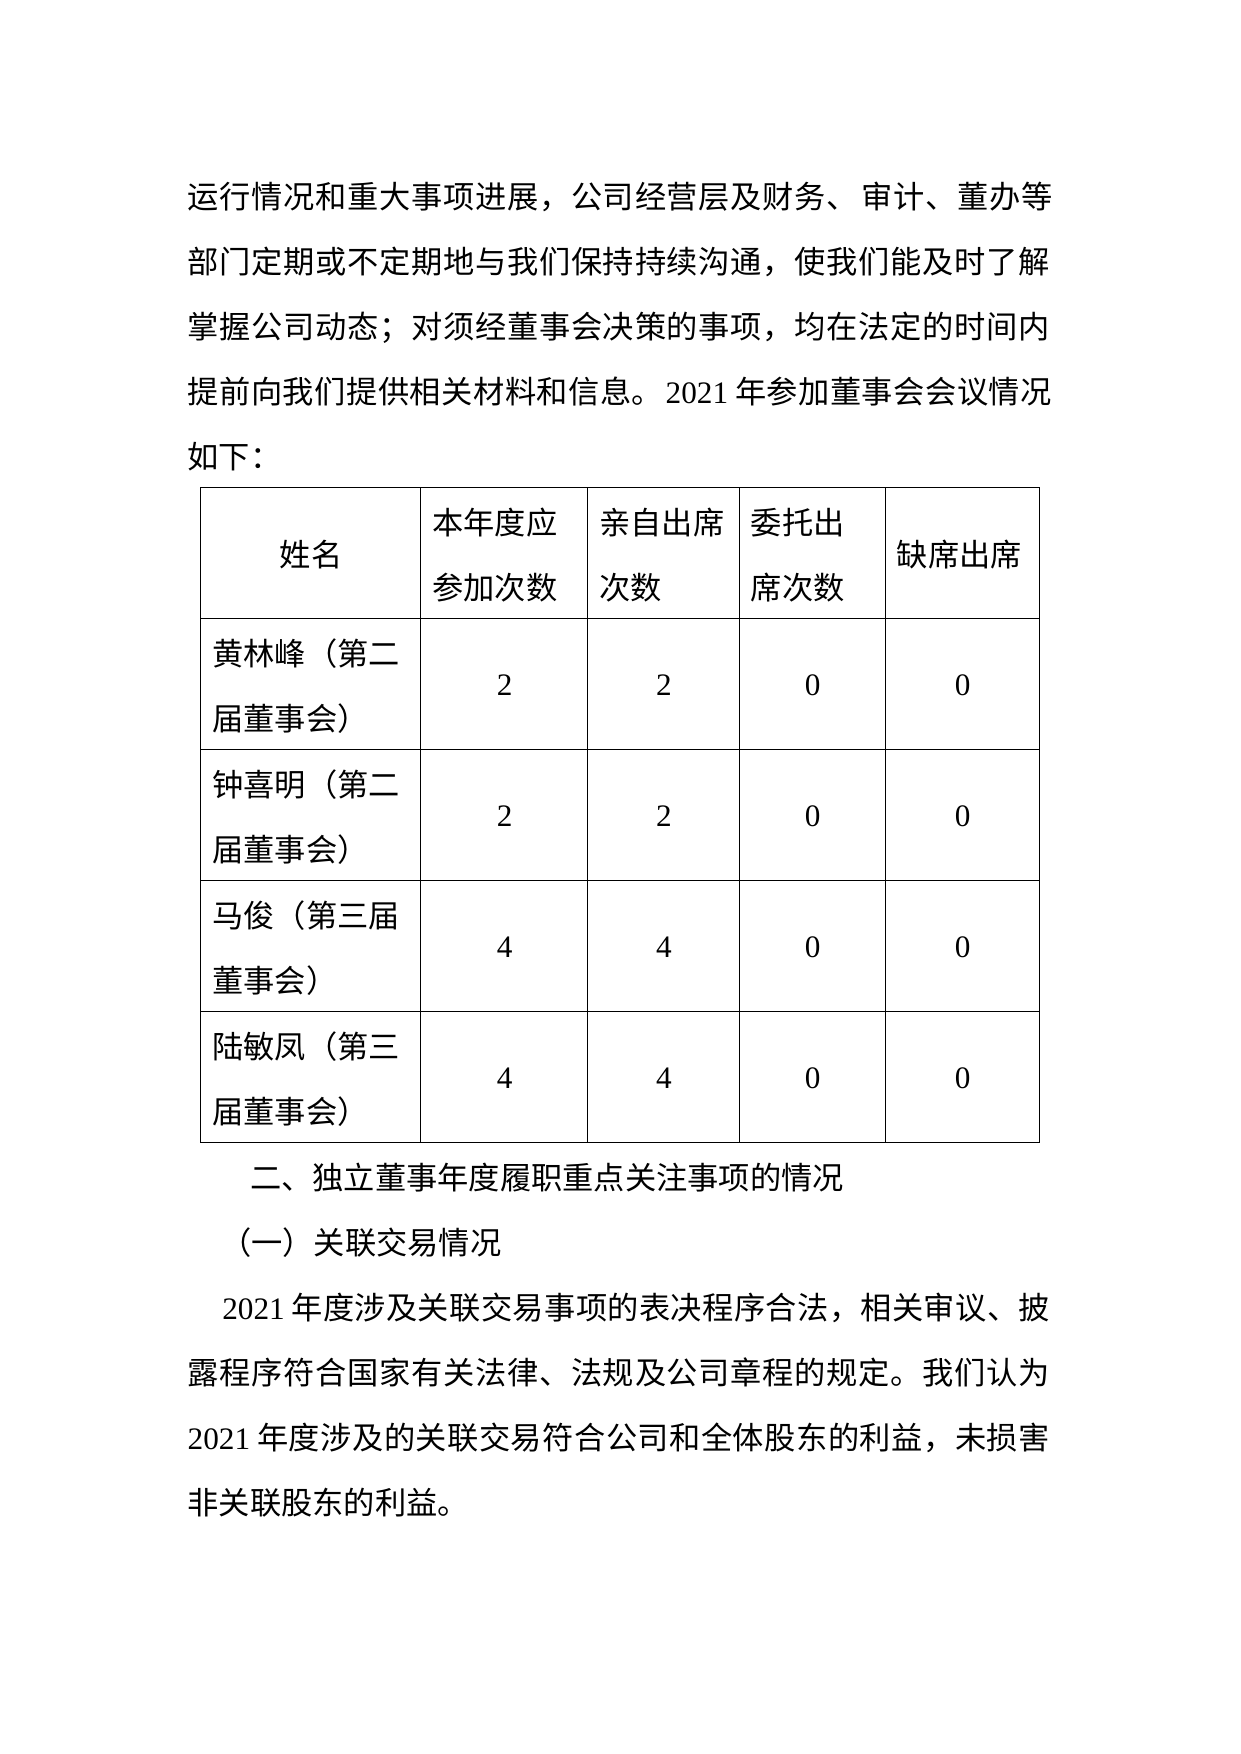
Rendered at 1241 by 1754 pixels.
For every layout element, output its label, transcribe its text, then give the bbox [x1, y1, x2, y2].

table_cell 陆敏凤（第三届董事会） [201, 1012, 420, 1142]
list 二、独立董事年度履职重点关注事项的情况 [187, 1143, 1053, 1208]
table_cell 4 [421, 881, 587, 1011]
table_header 本年度应参加次数 [421, 488, 587, 618]
table_header 缺席出席 [886, 488, 1039, 618]
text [187, 1208, 1053, 1533]
table_cell 0 [886, 881, 1039, 1011]
table_cell 2 [421, 619, 587, 749]
table_cell 0 [740, 881, 885, 1011]
table_cell 0 [740, 619, 885, 749]
table_cell 2 [421, 750, 587, 880]
table_cell 黄林峰（第二届董事会） [201, 619, 420, 749]
table_cell 2 [588, 619, 739, 749]
table_header 亲自出席次数 [588, 488, 739, 618]
table_cell 马俊（第三届董事会） [201, 881, 420, 1011]
table_cell 4 [421, 1012, 587, 1142]
table_cell 0 [886, 750, 1039, 880]
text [187, 162, 1053, 487]
table_header 姓名 [201, 488, 420, 618]
table_cell 钟喜明（第二届董事会） [201, 750, 420, 880]
table_cell 0 [740, 750, 885, 880]
table_cell 4 [588, 881, 739, 1011]
table_header 委托出席次数 [740, 488, 885, 618]
table_cell 0 [740, 1012, 885, 1142]
table_cell 4 [588, 1012, 739, 1142]
table_cell 2 [588, 750, 739, 880]
table_cell 0 [886, 1012, 1039, 1142]
table_cell 0 [886, 619, 1039, 749]
